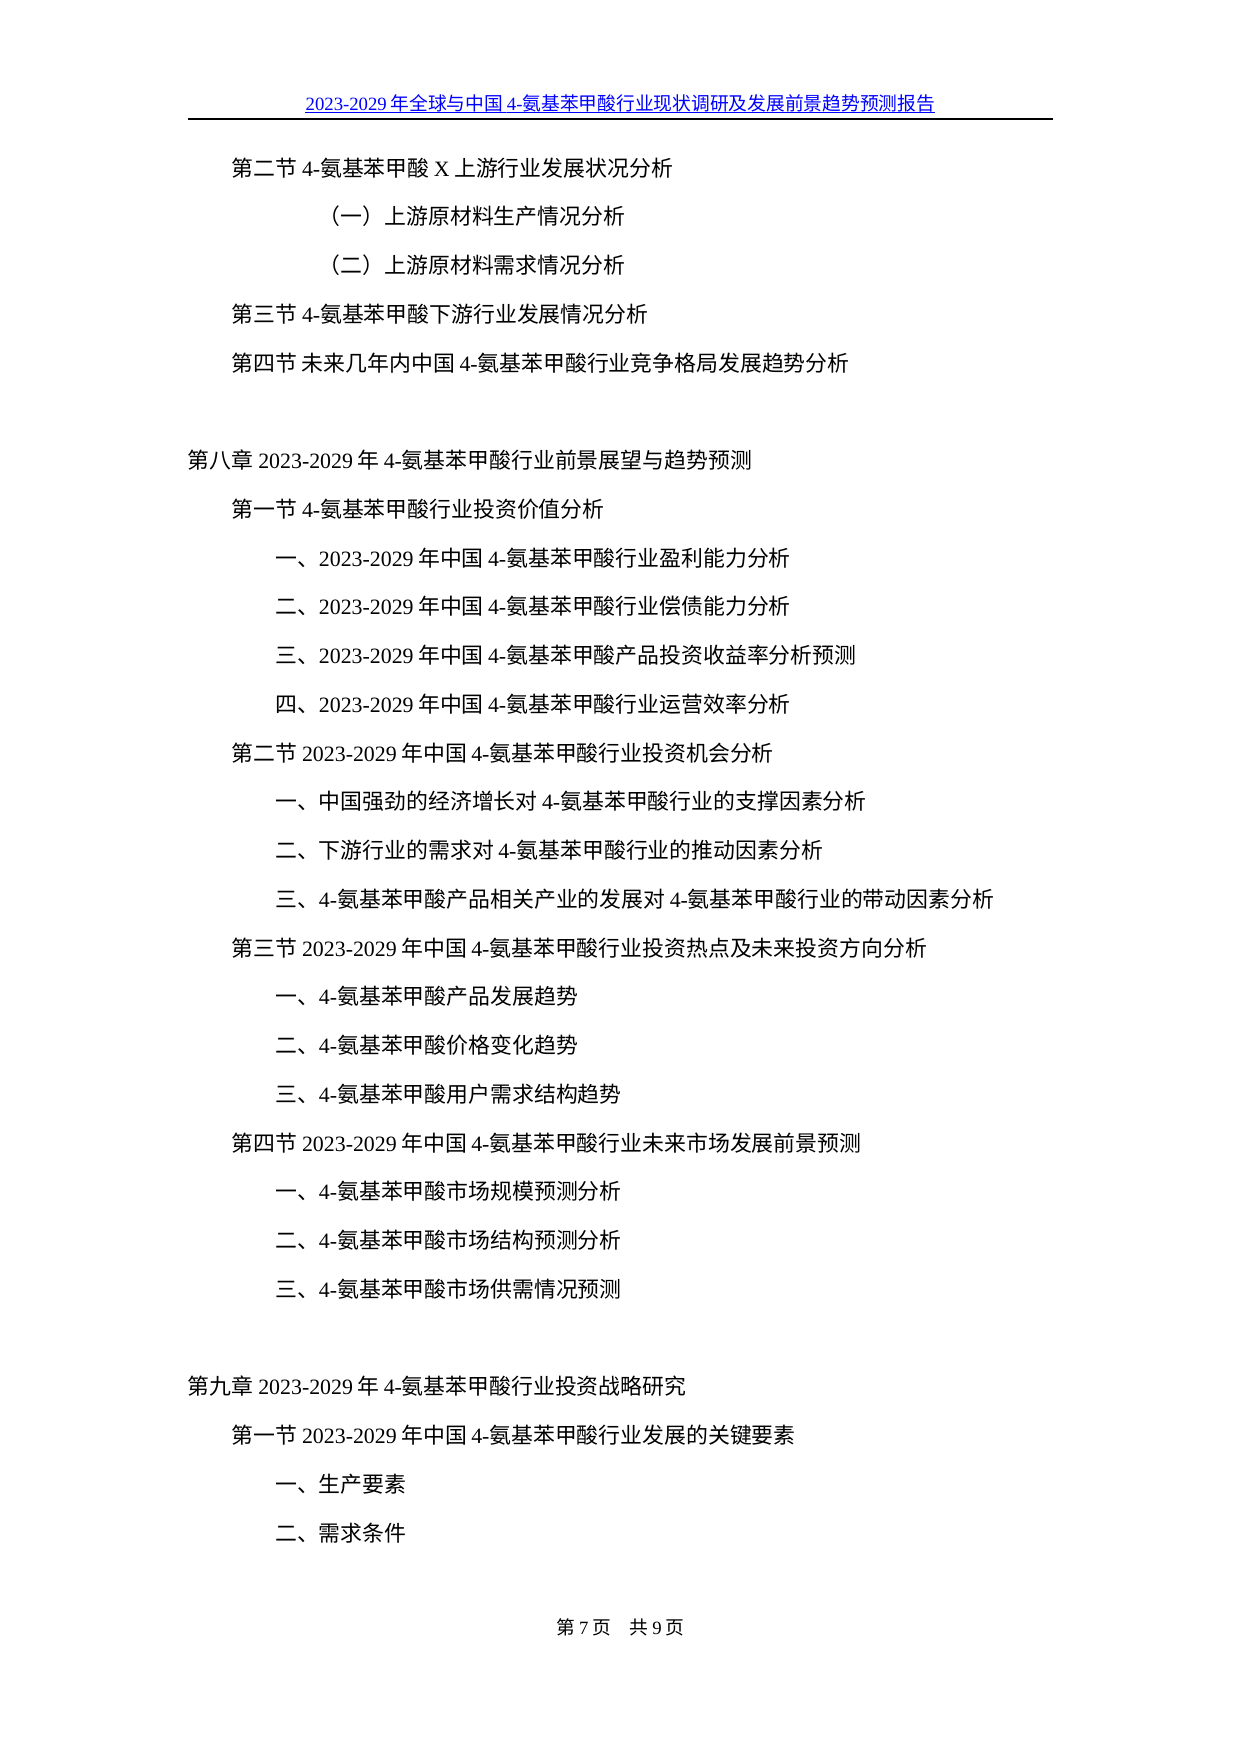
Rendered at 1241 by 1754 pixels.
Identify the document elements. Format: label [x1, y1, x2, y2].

text [187, 150, 1053, 1548]
